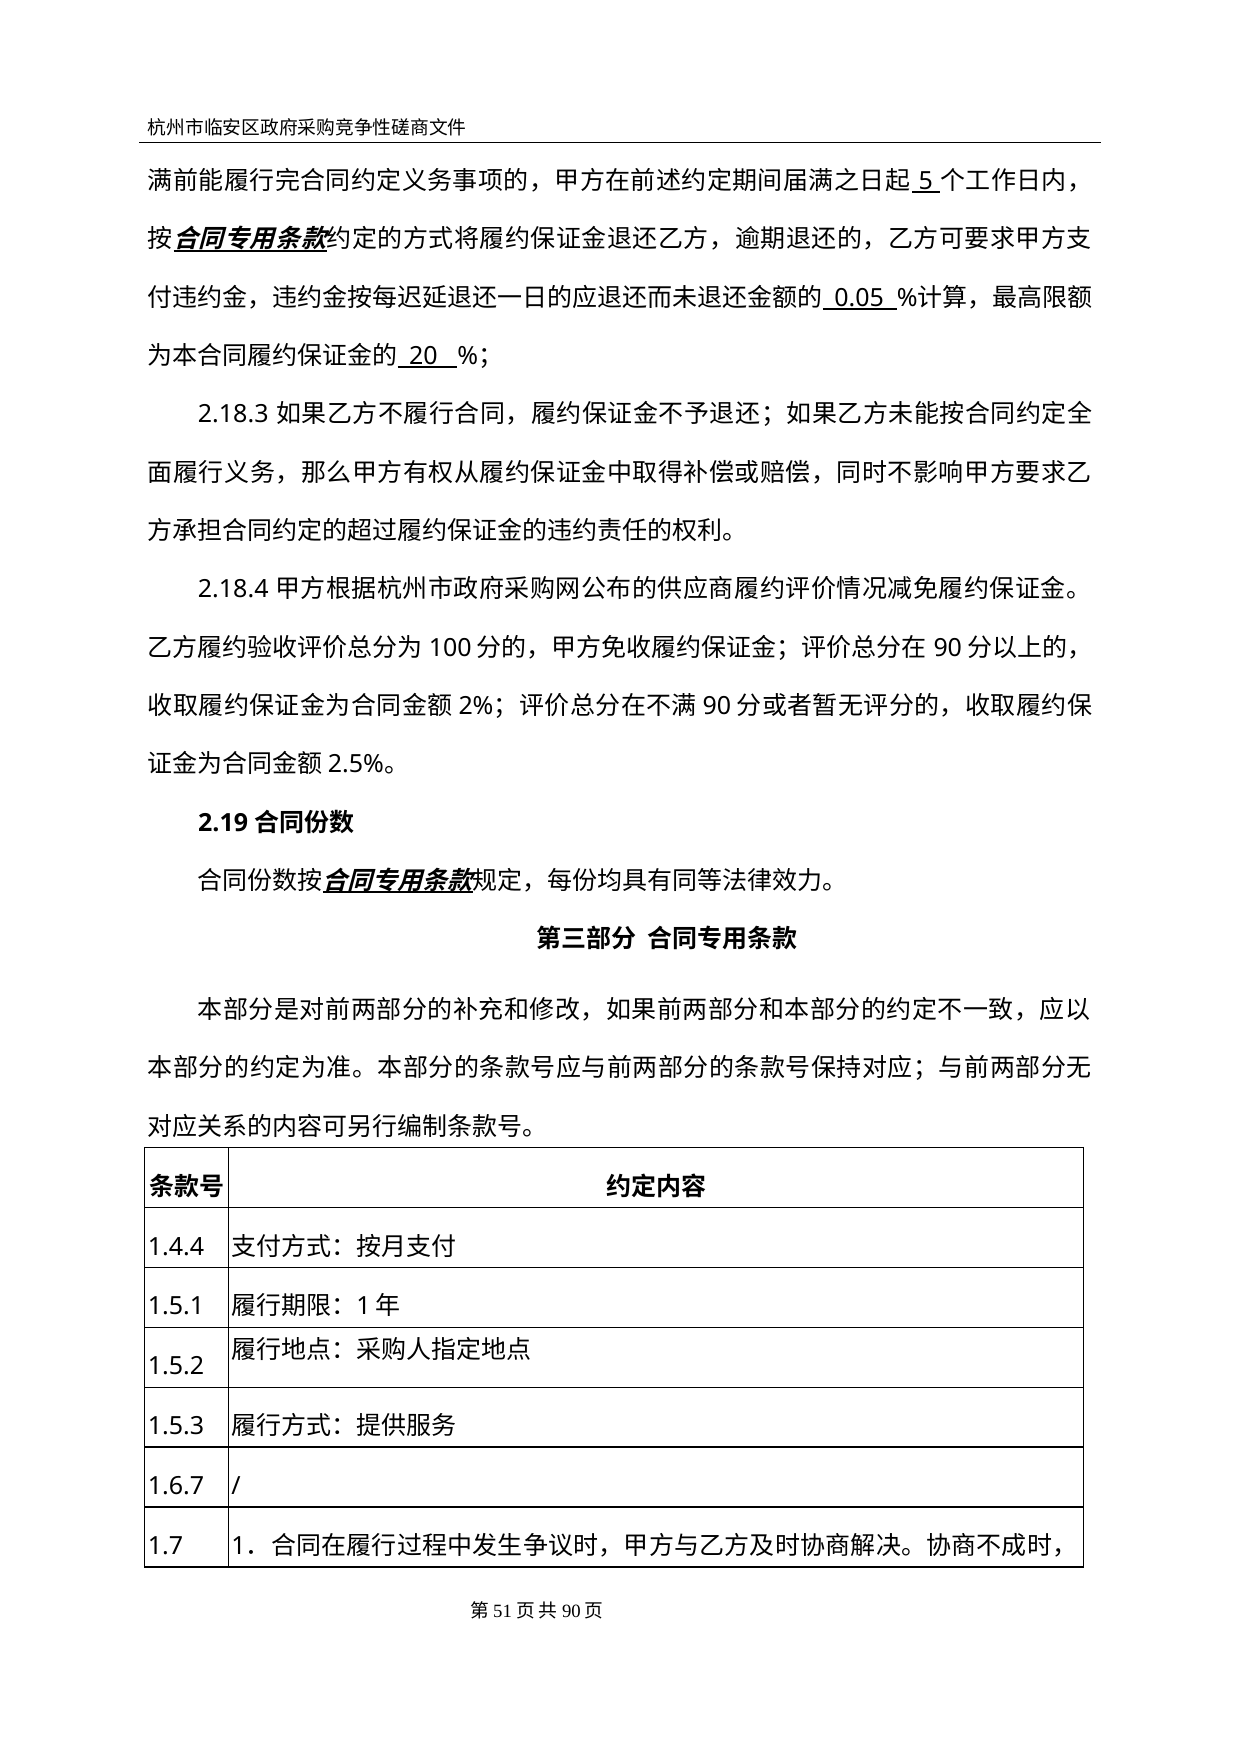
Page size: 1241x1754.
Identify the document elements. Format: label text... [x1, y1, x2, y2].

table_cell 1.5.3 [145, 1388, 228, 1446]
table_cell 履行地点：采购人指定地点 [229, 1328, 1083, 1386]
text 第三部分 合同专用条款 [191, 901, 1092, 959]
table_header 约定内容 [229, 1148, 1083, 1207]
text 2.19 合同份数 [148, 784, 1092, 843]
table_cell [229, 1508, 1083, 1566]
table_cell 履行期限：1年 [229, 1268, 1083, 1326]
table_cell 1.6.7 [145, 1448, 228, 1506]
table_cell 支付方式：按月支付 [229, 1208, 1083, 1267]
text 2.18.3 如果乙方不履行合同，履约保证金不予退还；如果乙方未能按合同约定全面履行义务，那么甲方有权从履约保证金中取得补偿或赔偿，同时不影响甲方要求乙方承担合同约定的超过履约保证金的违约责任的权利。 [148, 376, 1092, 551]
text 本部分是对前两部分的补充和修改，如果前两部分和本部分的约定不一致，应以本部分的约定为准。本部分的条款号应与前两部分的条款号保持对应；与前两部分无对应关系的内容可另行编制条款号。 [148, 972, 1092, 1147]
table_cell / [229, 1448, 1083, 1506]
table_cell 1.7 [145, 1508, 228, 1566]
table_cell 1.4.4 [145, 1208, 228, 1267]
table_cell 履行方式：提供服务 [229, 1388, 1083, 1446]
table_cell 1.5.2 [145, 1328, 228, 1386]
text 2.18.4 甲方根据杭州市政府采购网公布的供应商履约评价情况减免履约保证金。乙方履约验收评价总分为100分的，甲方免收履约保证金；评价总分在90分以上的，收取履约保证金为合同金额2%；评价总分在不满90分或者暂无评分的，收取履约保证金为合同金额2.5%。 [148, 551, 1092, 784]
table_header 条款号 [145, 1148, 228, 1207]
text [148, 143, 1092, 376]
text 合同份数按合同专用条款规定，每份均具有同等法律效力。 [148, 843, 1092, 901]
table_cell 1.5.1 [145, 1268, 228, 1326]
